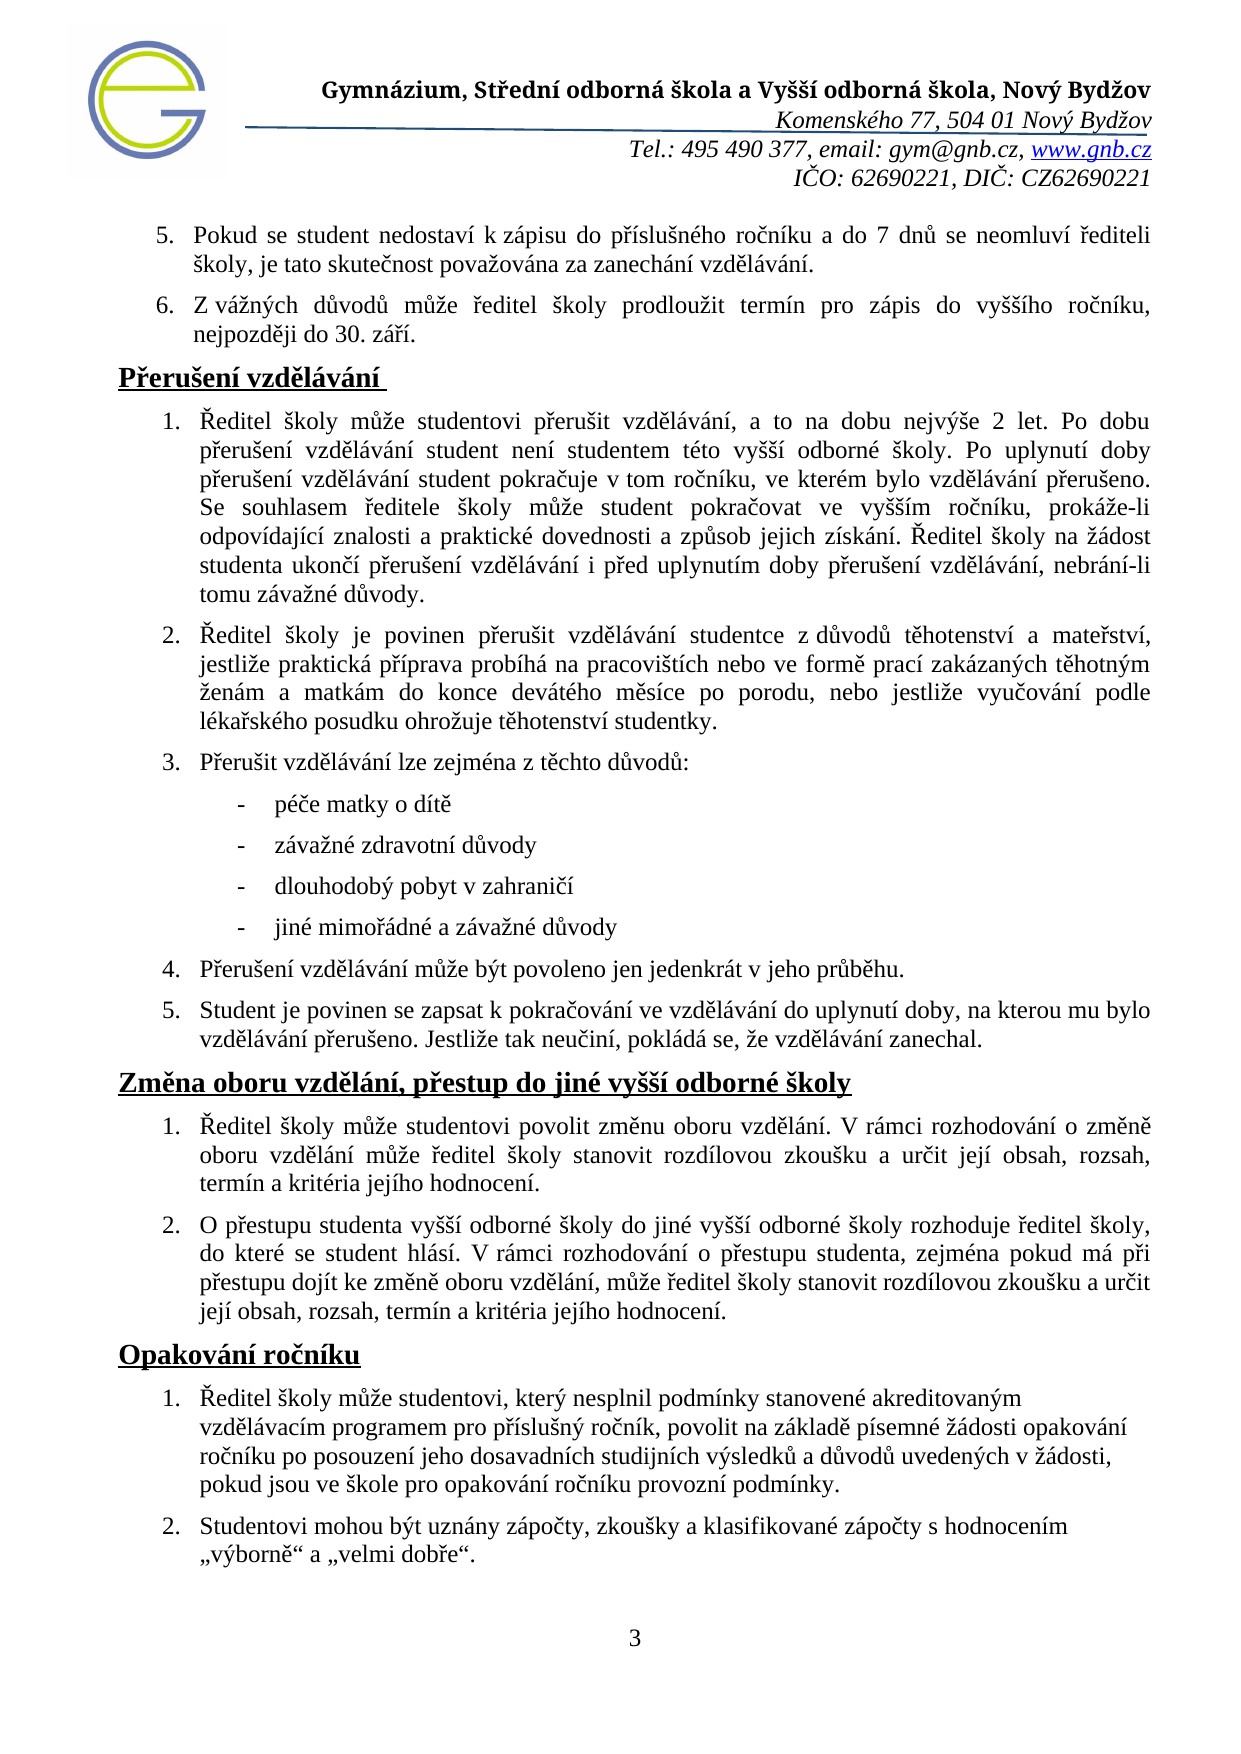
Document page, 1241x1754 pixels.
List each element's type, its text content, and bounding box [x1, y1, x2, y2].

text Opakování ročníku [118, 1337, 1152, 1371]
picture [67, 22, 227, 179]
list Student je povinen se zapsat k pokračování ve vzdělávání do uplynutí doby, na kterou mu bylo vzdělávání přerušeno. Jestliže tak neučiní, pokládá se, že vzdělávání zanechal. [162, 995, 1152, 1052]
list Z vážných důvodů může ředitel školy prodloužit termín pro zápis do vyššího ročníku, nejpozději do 30. září. [156, 290, 1152, 348]
list Ředitel školy může studentovi, který nesplnil podmínky stanovené akreditovaným vzdělávacím programem pro příslušný ročník, povolit na základě písemné žádosti opakování ročníku po posouzení jeho dosavadních studijních výsledků a důvodů uvedených v žádosti, pokud jsou ve škole pro opakování ročníku provozní podmínky. [162, 1383, 1152, 1498]
text Změna oboru vzdělání, přestup do jiné vyšší odborné školy [118, 1065, 1152, 1098]
text Přerušení vzdělávání [118, 360, 1152, 394]
list Studentovi mohou být uznány zápočty, zkoušky a klasifikované zápočty s hodnocením „výborně“ a „velmi dobře“. [162, 1511, 1152, 1568]
list Přerušit vzdělávání lze zejména z těchto důvodů: [162, 747, 1152, 776]
list Přerušení vzdělávání může být povoleno jen jedenkrát v jeho průběhu. [162, 954, 1152, 982]
list dlouhodobý pobyt v zahraničí [237, 871, 1152, 900]
list Ředitel školy je povinen přerušit vzdělávání studentce z důvodů těhotenství a mateřství, jestliže praktická příprava probíhá na pracovištích nebo ve formě prací zakázaných těhotným ženám a matkám do konce devátého měsíce po porodu, nebo jestliže vyučování podle lékařského posudku ohrožuje těhotenství studentky. [162, 620, 1152, 735]
list Ředitel školy může studentovi přerušit vzdělávání, a to na dobu nejvýše 2 let. Po dobu přerušení vzdělávání student není studentem této vyšší odborné školy. Po uplynutí doby přerušení vzdělávání student pokračuje v tom ročníku, ve kterém bylo vzdělávání přerušeno. Se souhlasem ředitele školy může student pokračovat ve vyšším ročníku, prokáže-li odpovídající znalosti a praktické dovednosti a způsob jejich získání. Ředitel školy na žádost studenta ukončí přerušení vzdělávání i před uplynutím doby přerušení vzdělávání, nebrání-li tomu závažné důvody. [162, 406, 1152, 607]
list jiné mimořádné a závažné důvody [237, 912, 1152, 941]
list péče matky o dítě [237, 789, 1152, 817]
list O přestupu studenta vyšší odborné školy do jiné vyšší odborné školy rozhoduje ředitel školy, do které se student hlásí. V rámci rozhodování o přestupu studenta, zejména pokud má při přestupu dojít ke změně oboru vzdělání, může ředitel školy stanovit rozdílovou zkoušku a určit její obsah, rozsah, termín a kritéria jejího hodnocení. [162, 1210, 1152, 1325]
list závažné zdravotní důvody [237, 830, 1152, 859]
list Pokud se student nedostaví k zápisu do příslušného ročníku a do 7 dnů se neomluví řediteli školy, je tato skutečnost považována za zanechání vzdělávání. [156, 220, 1152, 278]
list Ředitel školy může studentovi povolit změnu oboru vzdělání. V rámci rozhodování o změně oboru vzdělání může ředitel školy stanovit rozdílovou zkoušku a určit její obsah, rozsah, termín a kritéria jejího hodnocení. [162, 1111, 1152, 1197]
